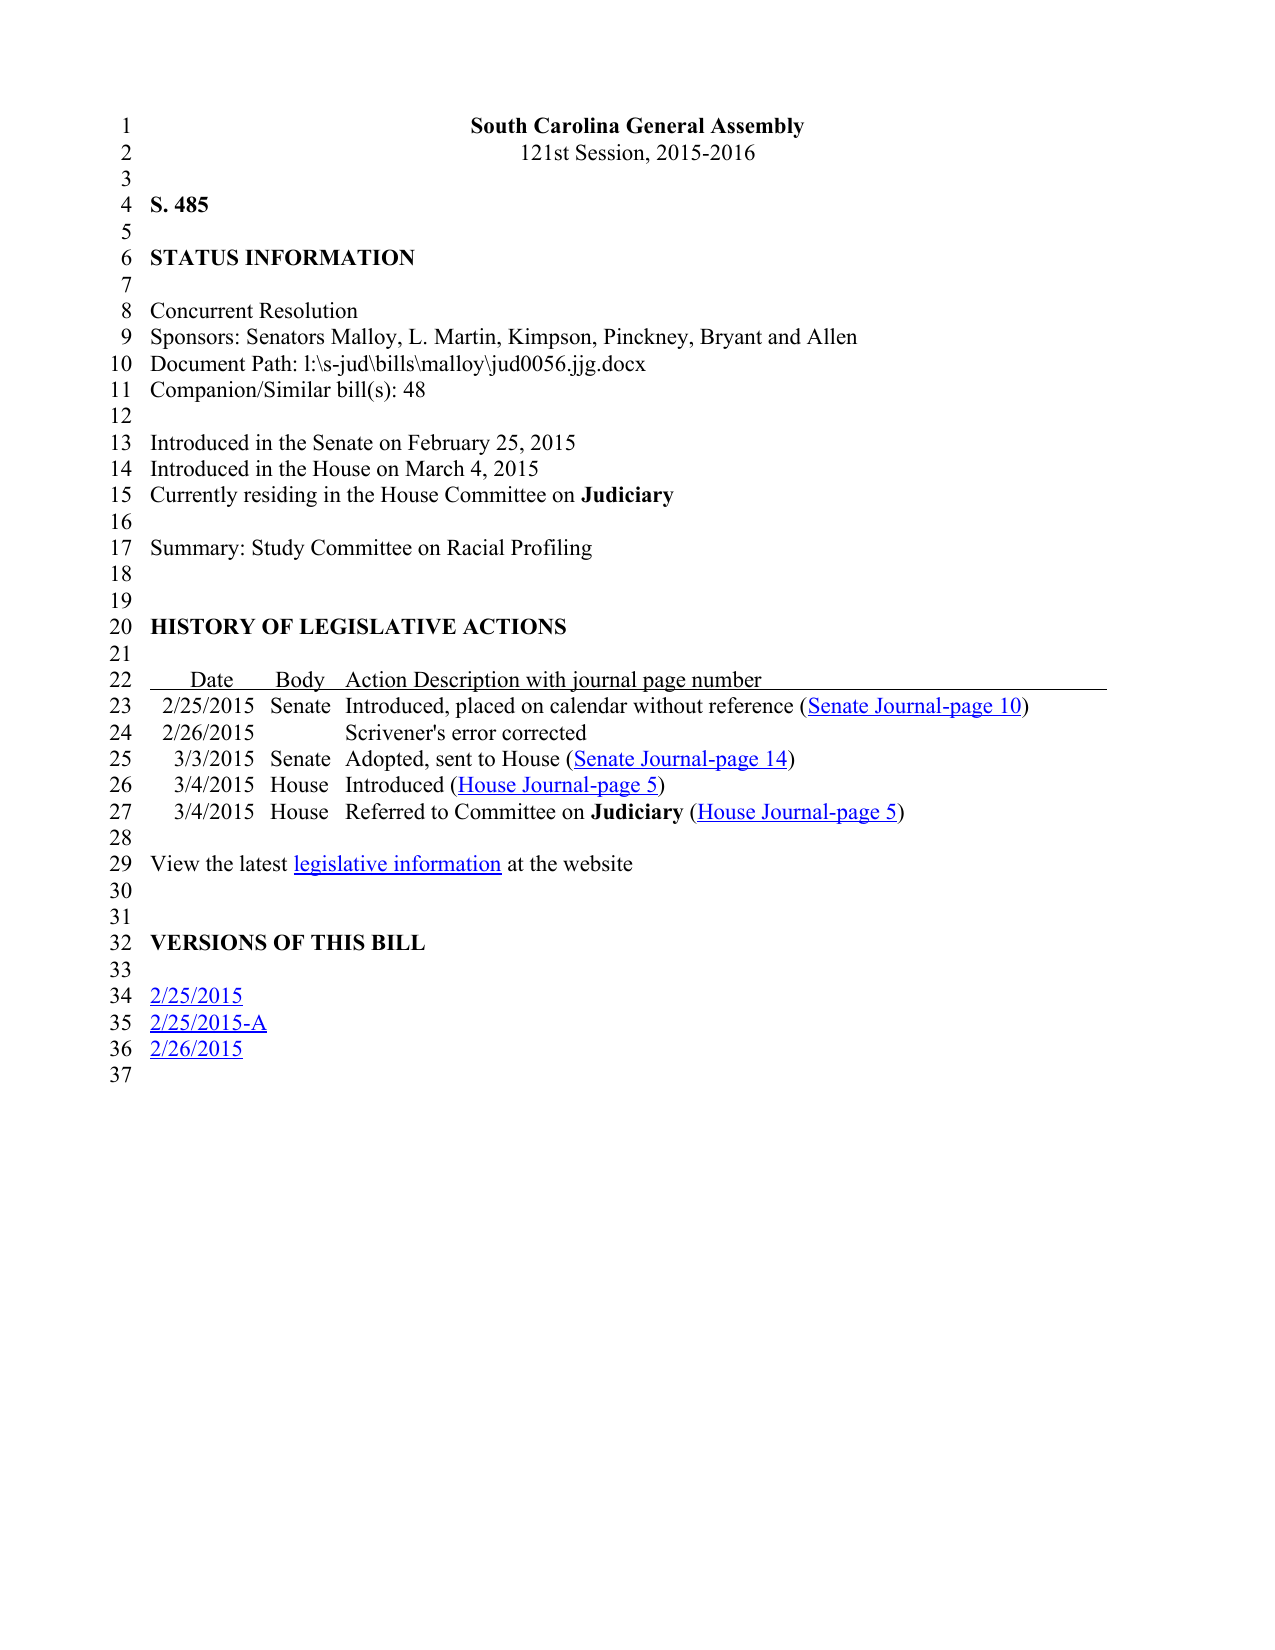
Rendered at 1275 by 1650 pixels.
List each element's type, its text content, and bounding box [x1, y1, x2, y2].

text Introduced in the Senate on February 25, 2015 [150, 429, 1125, 455]
text Introduced in the House on March 4, 2015 [150, 455, 1125, 481]
text Date Body Action Description with journal page number [150, 666, 1125, 692]
text South Carolina General Assembly [150, 112, 1125, 139]
text 2/26/2015 Scrivener's error corrected [150, 719, 1125, 745]
text View the latest legislative information at the website [150, 850, 1125, 877]
text Document Path: l:\s-jud\bills\malloy\jud0056.jjg.docx [150, 350, 1125, 376]
text HISTORY OF LEGISLATIVE ACTIONS [150, 613, 1125, 639]
text Sponsors: Senators Malloy, L. Martin, Kimpson, Pinckney, Bryant and Allen [150, 323, 1125, 350]
text 2/25/2015-A [150, 1008, 1125, 1035]
text 3/4/2015 House Referred to Committee on Judiciary (House Journal-page 5) [150, 798, 1125, 824]
text VERSIONS OF THIS BILL [150, 929, 1125, 956]
text 2/25/2015 [150, 982, 1125, 1008]
text STATUS INFORMATION [150, 244, 1125, 271]
text Companion/Similar bill(s): 48 [150, 376, 1125, 402]
text 2/25/2015 Senate Introduced, placed on calendar without reference (Senate Journal-page 10) [150, 692, 1125, 719]
text Concurrent Resolution [150, 297, 1125, 323]
text 2/26/2015 [150, 1035, 1125, 1061]
text Currently residing in the House Committee on Judiciary [150, 481, 1125, 508]
text 3/4/2015 House Introduced (House Journal-page 5) [150, 771, 1125, 798]
text 121st Session, 2015-2016 [150, 139, 1125, 165]
text Summary: Study Committee on Racial Profiling [150, 534, 1125, 561]
text 3/3/2015 Senate Adopted, sent to House (Senate Journal-page 14) [150, 745, 1125, 771]
text S. 485 [150, 192, 1125, 218]
